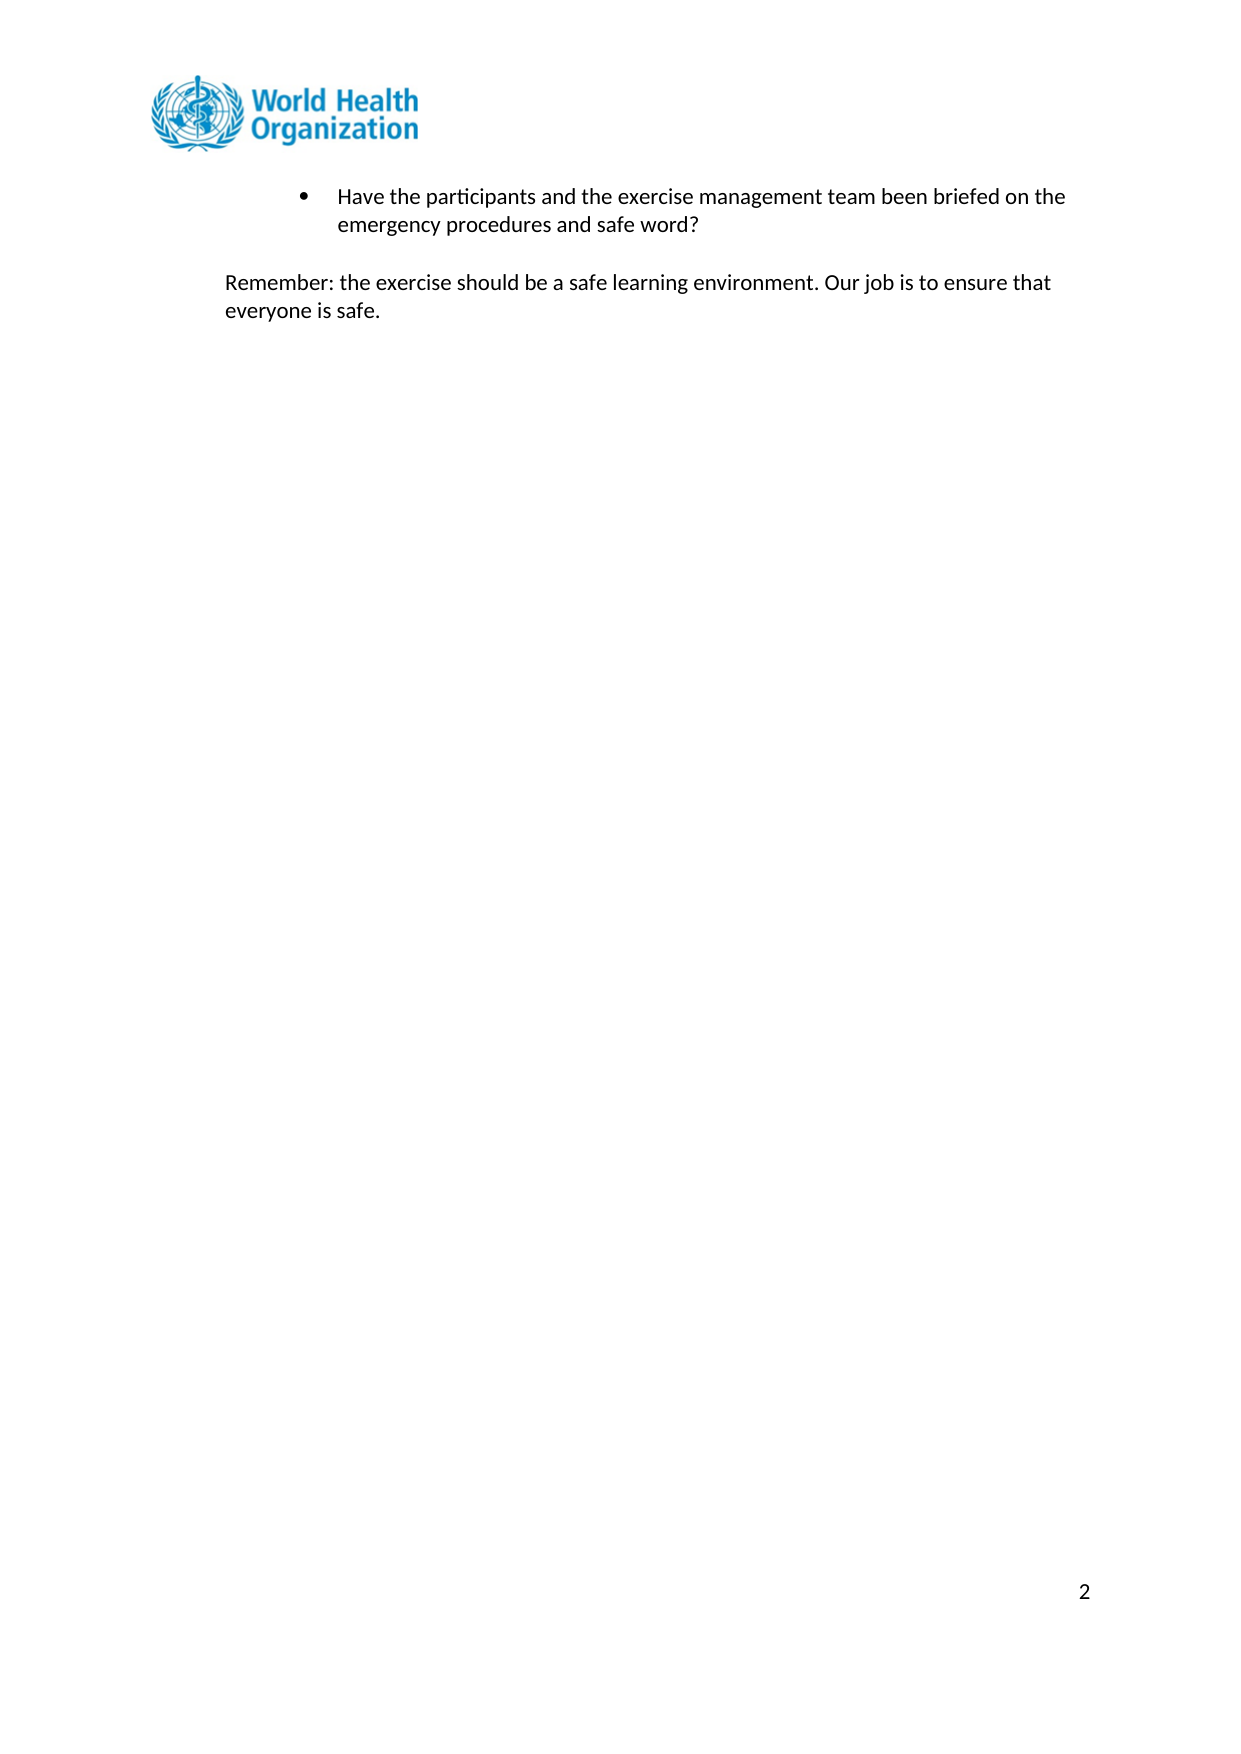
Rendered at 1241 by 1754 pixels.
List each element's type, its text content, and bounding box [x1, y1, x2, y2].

text Remember: the exercise should be a safe learning environment. Our job is to ensure that everyone is safe. [225, 268, 1090, 324]
list Have the participants and the exercise management team been briefed on the emergency procedures and safe word? [300, 182, 1090, 238]
picture [150, 75, 418, 153]
